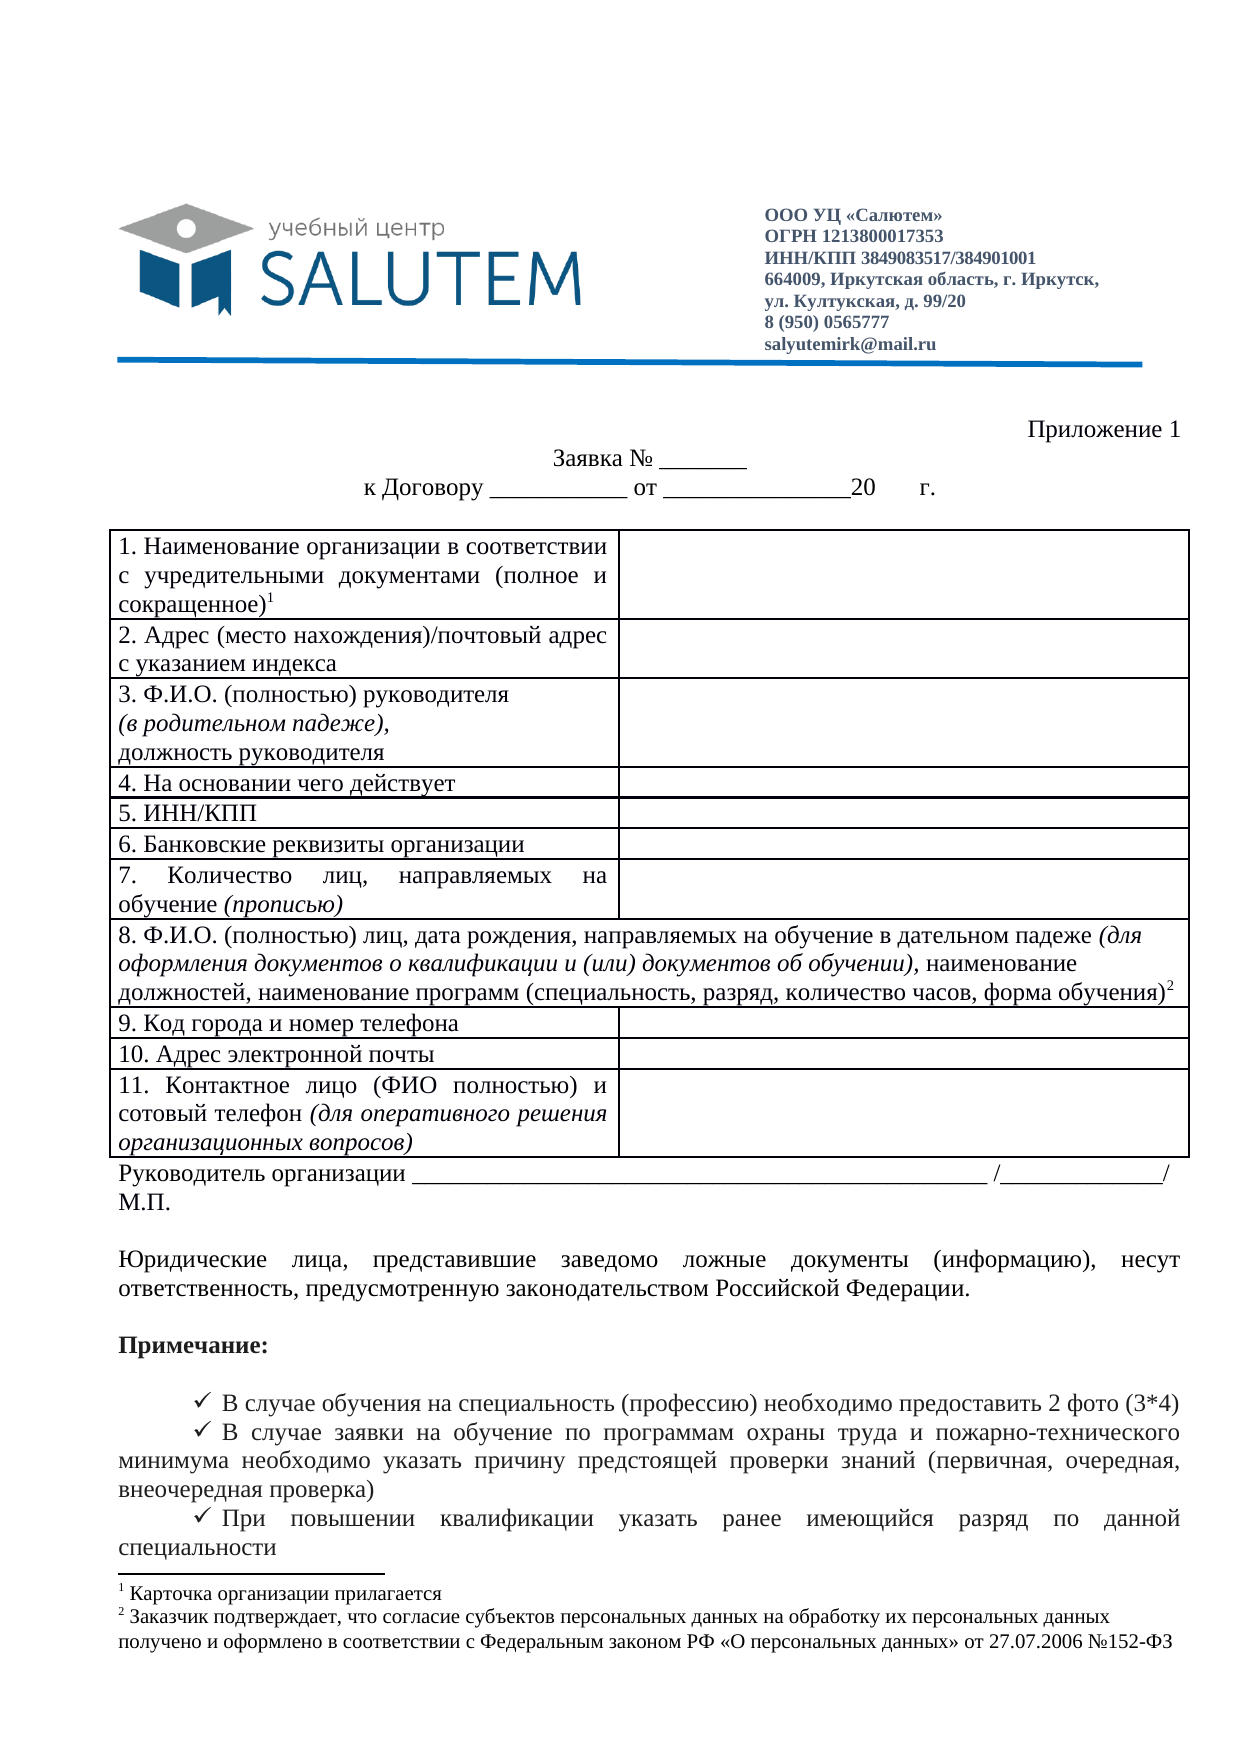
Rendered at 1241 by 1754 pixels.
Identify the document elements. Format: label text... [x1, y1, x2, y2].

table_cell [620, 1008, 1188, 1037]
table_header [107, 204, 753, 388]
text Руководитель организации ______________________________________________ /_____________/ [118, 1158, 1181, 1187]
table_cell [620, 1070, 1188, 1156]
table_cell [620, 768, 1188, 796]
table_header ООО УЦ «Салютем» ОГРН 1213800017353 ИНН/КПП 3849083517/384901001 664009, Иркутская область, г. Иркутск, ул. Култукская, д. 99/20 8 (950) 0565777 salyutemirk@mail.ru [753, 204, 1163, 388]
table_cell 2. Адрес (место нахождения)/почтовый адрес с указанием индекса [111, 620, 618, 677]
text М.П. [118, 1187, 1181, 1216]
list В случае обучения на специальность (профессию) необходимо предоставить 2 фото (3*4) [118, 1388, 1181, 1417]
table_cell [620, 679, 1188, 766]
text к Договору ___________ от _______________20 г. [118, 472, 1181, 501]
table_cell [620, 829, 1188, 858]
text Приложение 1 [118, 414, 1181, 443]
text Заявка № _______ [118, 443, 1181, 472]
table_cell 5. ИНН/КПП [111, 799, 618, 827]
table_cell [620, 860, 1188, 918]
picture [118, 203, 581, 316]
table_header [620, 531, 1188, 618]
text Юридические лица, представившие заведомо ложные документы (информацию), несут ответственность, предусмотренную законодательством Российской Федерации. [118, 1244, 1181, 1302]
list При повышении квалификации указать ранее имеющийся разряд по данной специальности [118, 1503, 1181, 1561]
list В случае заявки на обучение по программам охраны труда и пожарно-технического минимума необходимо указать причину предстоящей проверки знаний (первичная, очередная, внеочередная проверка) [118, 1417, 1181, 1503]
table_cell 4. На основании чего действует [111, 768, 618, 796]
table_cell 8. Ф.И.О. (полностью) лиц, дата рождения, направляемых на обучение в дательном падеже (для оформления документов о квалификации и (или) документов об обучении), наименование должностей, наименование программ (специальность, разряд, количество часов, форма обучения) [111, 920, 1188, 1006]
text Примечание: [118, 1331, 1181, 1359]
table_header 1. Наименование организации в соответствии с учредительными документами (полное и сокращенное) [111, 531, 618, 618]
table_cell [620, 620, 1188, 677]
table_cell 11. Контактное лицо (ФИО полностью) и сотовый телефон (для оперативного решения организационных вопросов) [111, 1070, 618, 1156]
table_cell [620, 1039, 1188, 1068]
table_cell [620, 799, 1188, 827]
table_cell 9. Код города и номер телефона [111, 1008, 618, 1037]
table_cell 3. Ф.И.О. (полностью) руководителя (в родительном падеже), должность руководителя [111, 679, 618, 766]
table_cell 6. Банковские реквизиты организации [111, 829, 618, 858]
table_cell 10. Адрес электронной почты [111, 1039, 618, 1068]
table_cell 7. Количество лиц, направляемых на обучение (прописью) [111, 860, 618, 918]
